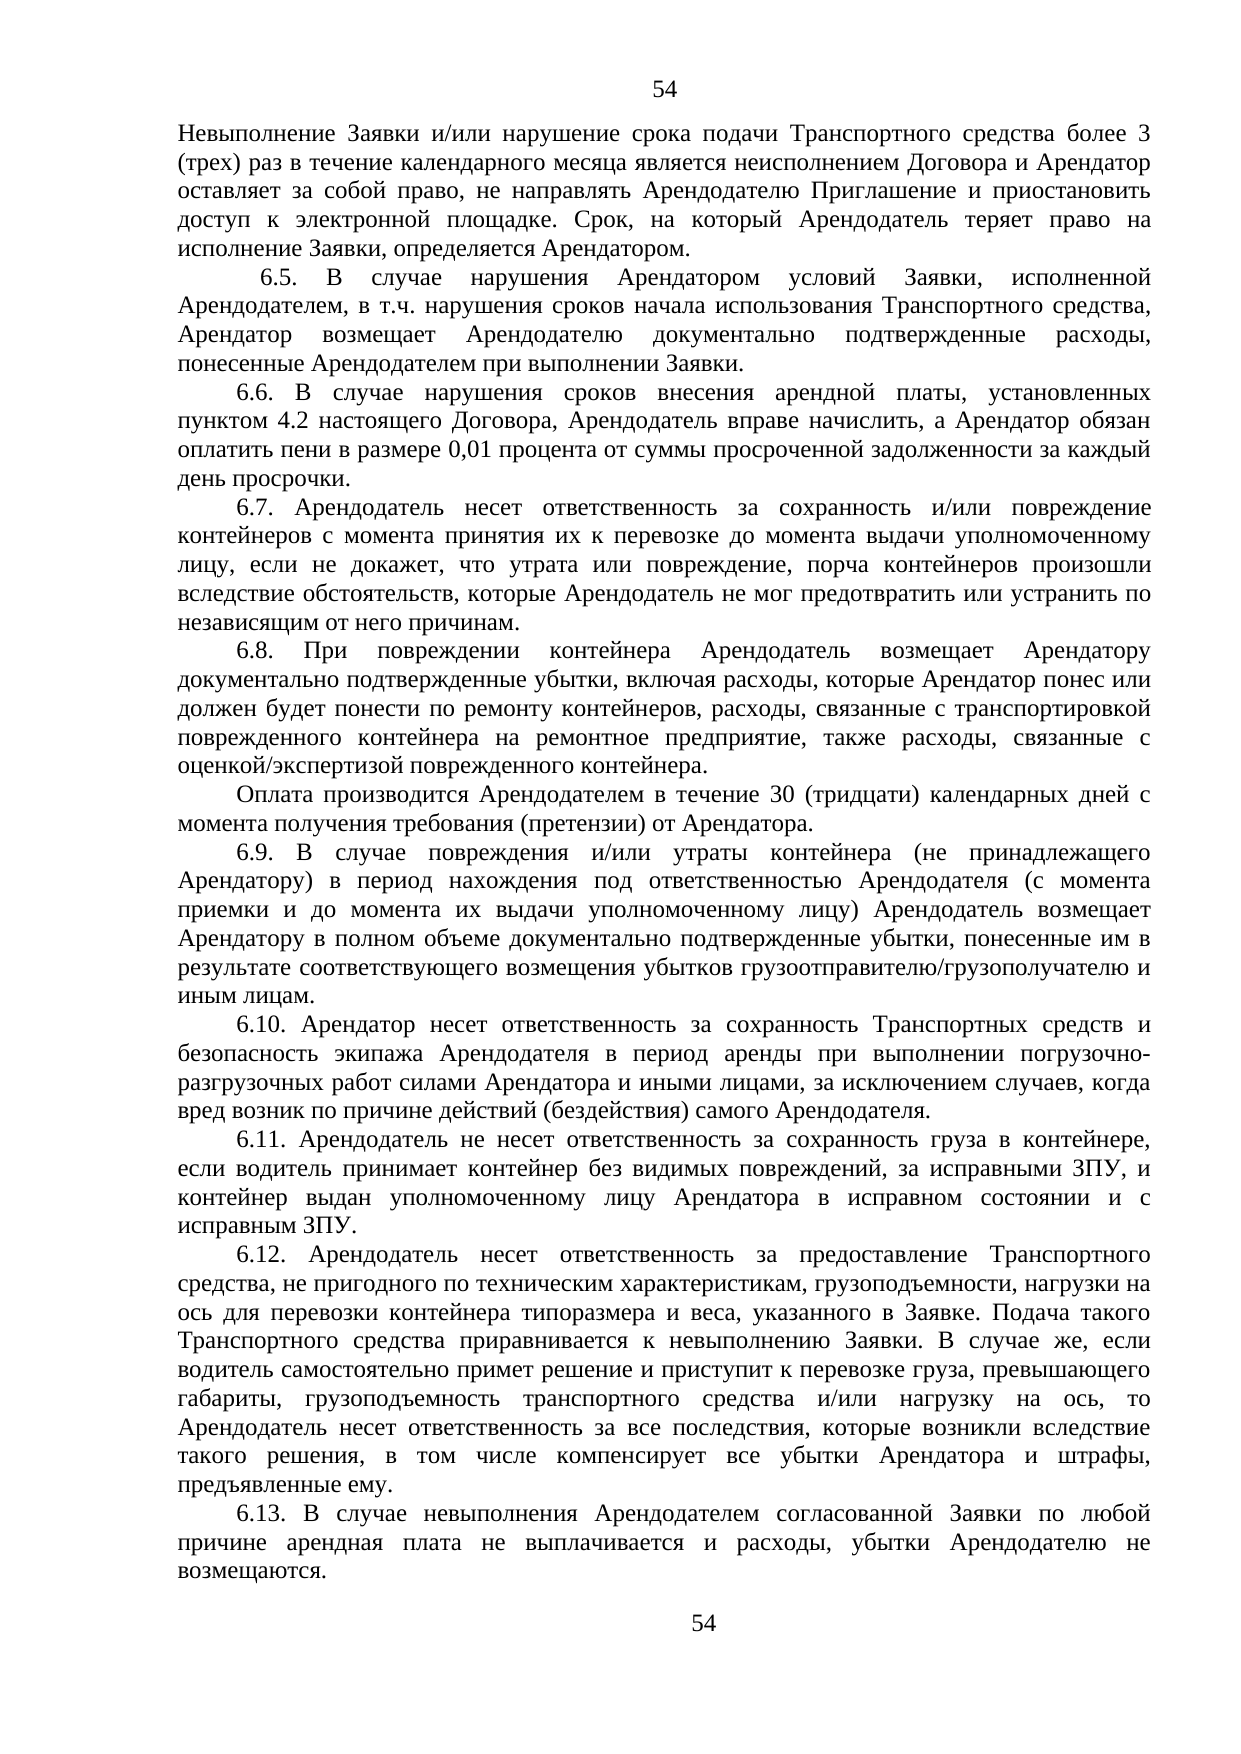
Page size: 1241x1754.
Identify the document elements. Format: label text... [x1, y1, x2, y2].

text 6.13. В случае невыполнения Арендодателем согласованной Заявки по любой причине арендная плата не выплачивается и расходы, убытки Арендодателю не возмещаются. [177, 1498, 1152, 1584]
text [177, 118, 1152, 262]
text 6.9. В случае повреждения и/или утраты контейнера (не принадлежащего Арендатору) в период нахождения под ответственностью Арендодателя (с момента приемки и до момента их выдачи уполномоченному лицу) Арендодатель возмещает Арендатору в полном объеме документально подтвержденные убытки, понесенные им в результате соответствующего возмещения убытков грузоотправителю/грузополучателю и иным лицам. [177, 837, 1152, 1009]
text 6.12. Арендодатель несет ответственность за предоставление Транспортного средства, не пригодного по техническим характеристикам, грузоподъемности, нагрузки на ось для перевозки контейнера типоразмера и веса, указанного в Заявке. Подача такого Транспортного средства приравнивается к невыполнению Заявки. В случае же, если водитель самостоятельно примет решение и приступит к перевозке груза, превышающего габариты, грузоподъемность транспортного средства и/или нагрузку на ось, то Арендодатель несет ответственность за все последствия, которые возникли вследствие такого решения, в том числе компенсирует все убытки Арендатора и штрафы, предъявленные ему. [177, 1239, 1152, 1498]
text 6.5. В случае нарушения Арендатором условий Заявки, исполненной Арендодателем, в т.ч. нарушения сроков начала использования Транспортного средства, Арендатор возмещает Арендодателю документально подтвержденные расходы, понесенные Арендодателем при выполнении Заявки. [177, 262, 1152, 377]
text 6.10. Арендатор несет ответственность за сохранность Транспортных средств и безопасность экипажа Арендодателя в период аренды при выполнении погрузочно-разгрузочных работ силами Арендатора и иными лицами, за исключением случаев, когда вред возник по причине действий (бездействия) самого Арендодателя. [177, 1009, 1152, 1124]
text 6.6. В случае нарушения сроков внесения арендной платы, установленных пунктом 4.2 настоящего Договора, Арендодатель вправе начислить, а Арендатор обязан оплатить пени в размере 0,01 процента от суммы просроченной задолженности за каждый день просрочки. [177, 377, 1152, 492]
text 6.8. При повреждении контейнера Арендодатель возмещает Арендатору документально подтвержденные убытки, включая расходы, которые Арендатор понес или должен будет понести по ремонту контейнеров, расходы, связанные с транспортировкой поврежденного контейнера на ремонтное предприятие, также расходы, связанные с оценкой/экспертизой поврежденного контейнера. [177, 636, 1152, 779]
text 6.7. Арендодатель несет ответственность за сохранность и/или повреждение контейнеров с момента принятия их к перевозке до момента выдачи уполномоченному лицу, если не докажет, что утрата или повреждение, порча контейнеров произошли вследствие обстоятельств, которые Арендодатель не мог предотвратить или устранить по независящим от него причинам. [177, 492, 1152, 636]
text 6.11. Арендодатель не несет ответственность за сохранность груза в контейнере, если водитель принимает контейнер без видимых повреждений, за исправными ЗПУ, и контейнер выдан уполномоченному лицу Арендатора в исправном состоянии и с исправным ЗПУ. [177, 1124, 1152, 1239]
text Оплата производится Арендодателем в течение 30 (тридцати) календарных дней с момента получения требования (претензии) от Арендатора. [177, 779, 1152, 837]
